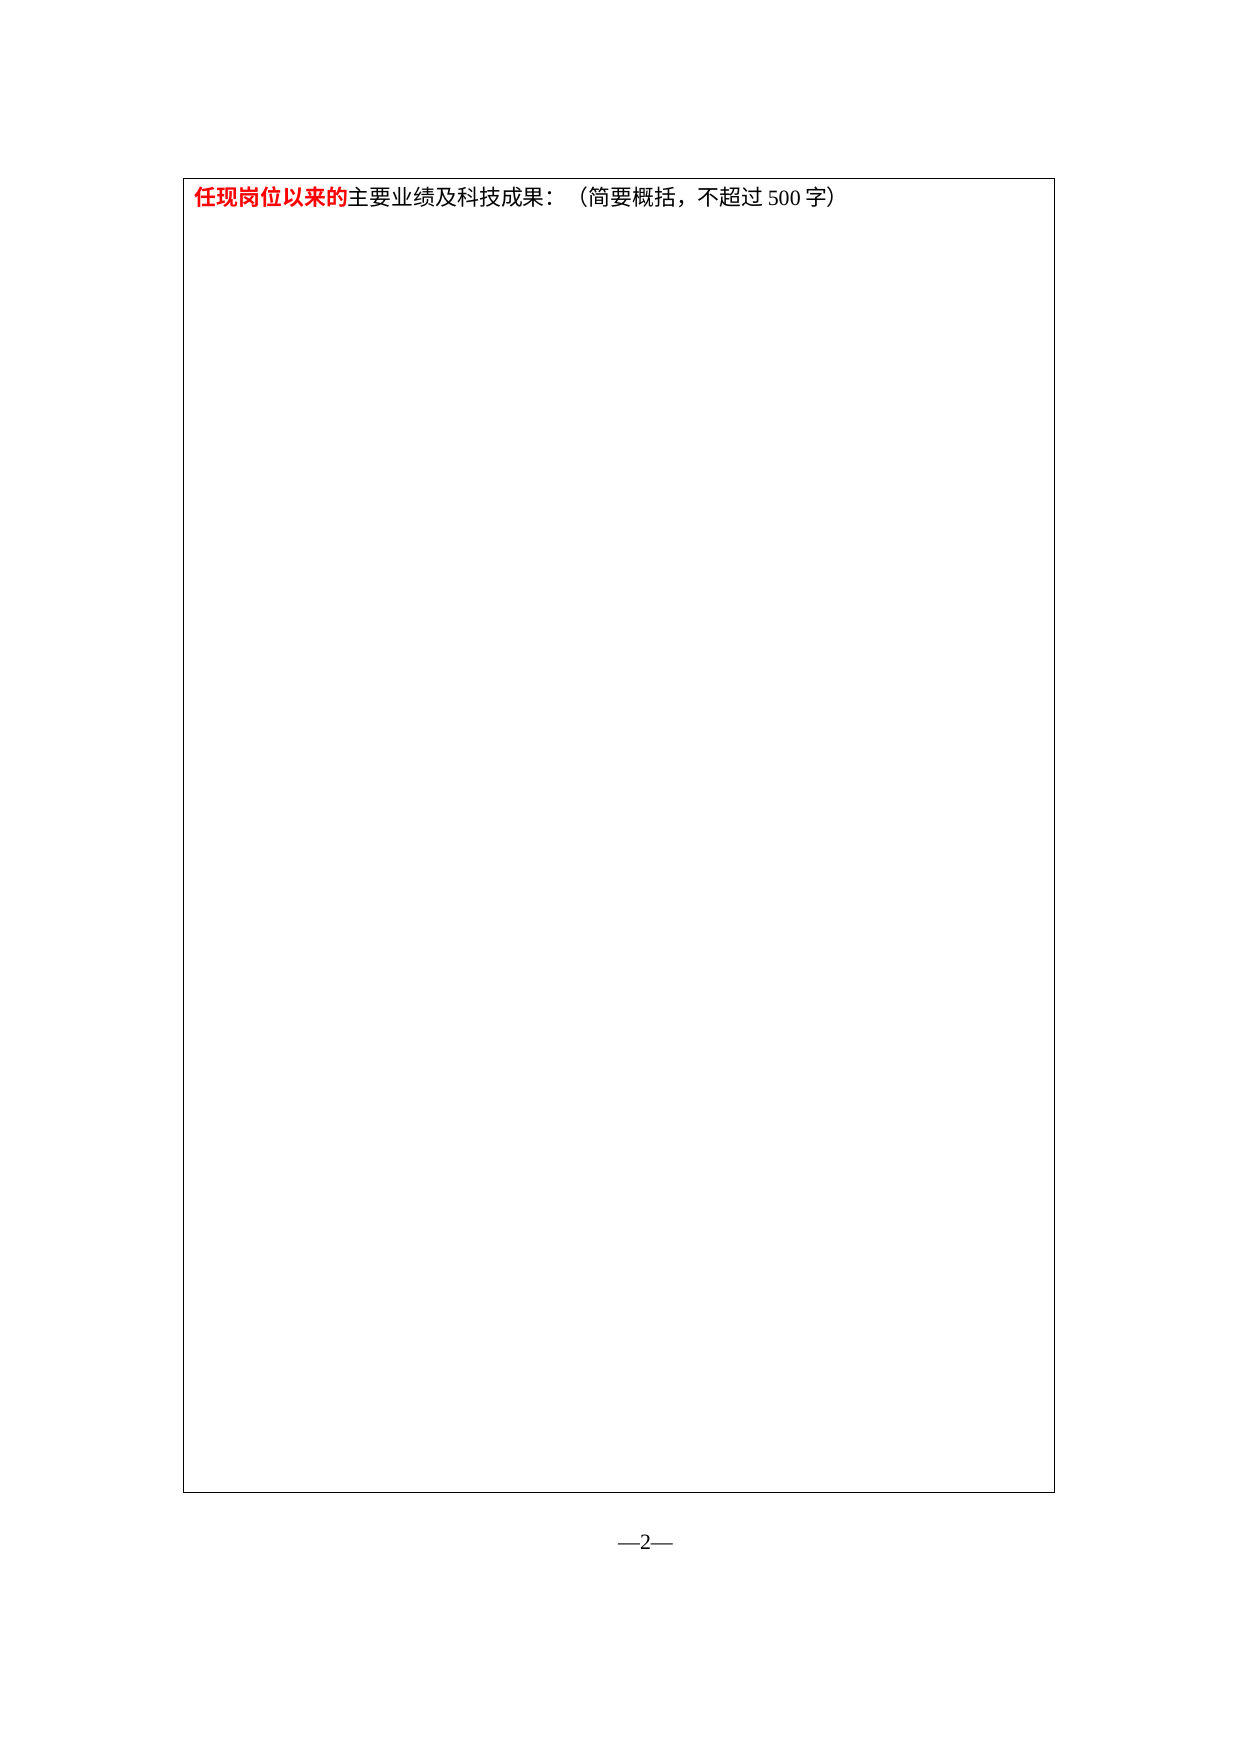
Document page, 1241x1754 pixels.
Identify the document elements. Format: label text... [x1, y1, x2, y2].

text —2— [233, 1525, 1057, 1558]
table_header 任现岗位以来的主要业绩及科技成果：（简要概括，不超过500字） [184, 179, 1054, 1492]
